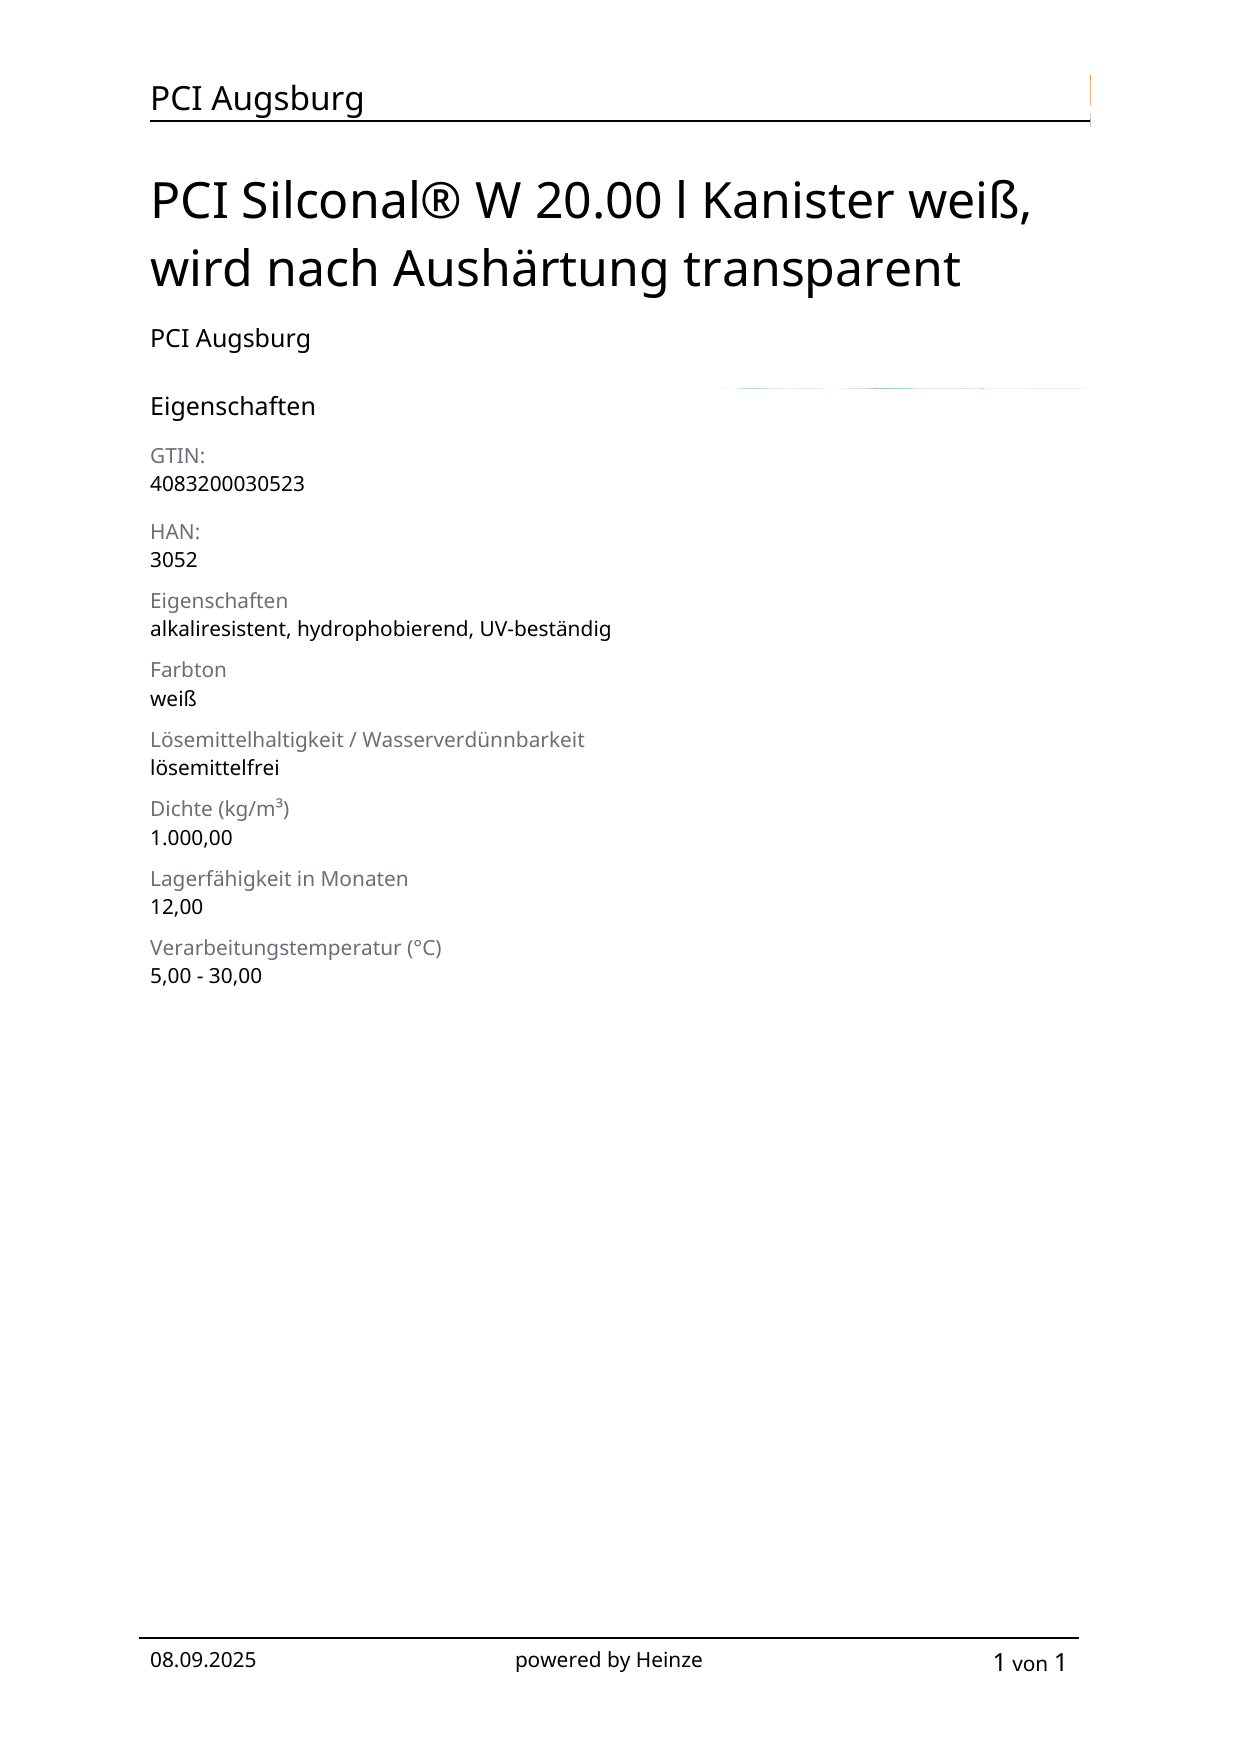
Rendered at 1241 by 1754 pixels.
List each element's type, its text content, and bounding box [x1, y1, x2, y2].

text Eigenschaften [150, 388, 1090, 422]
text Eigenschaften [150, 586, 1090, 614]
text Farbton [150, 656, 1090, 684]
text Lösemittelhaltigkeit / Wasserverdünnbarkeit [150, 725, 1090, 753]
text 4083200030523 [150, 469, 1090, 498]
text lösemittelfrei [150, 753, 1090, 782]
text Verarbeitungstemperatur (°C) [150, 933, 1090, 961]
text GTIN: [150, 441, 1090, 469]
text 3052 [150, 545, 1090, 574]
text HAN: [150, 517, 1090, 545]
text 12,00 [150, 892, 1090, 921]
text weiß [150, 684, 1090, 712]
text PCI Augsburg [150, 320, 1090, 354]
text Dichte (kg/m³) [150, 794, 1090, 823]
text 1.000,00 [150, 823, 1090, 851]
text alkaliresistent, hydrophobierend, UV-beständig [150, 614, 1090, 643]
text 5,00 - 30,00 [150, 961, 1090, 990]
text Lagerfähigkeit in Monaten [150, 864, 1090, 892]
text PCI Silconal® W 20.00 l Kanister weiß, wird nach Aushärtung transparent [150, 165, 1090, 301]
